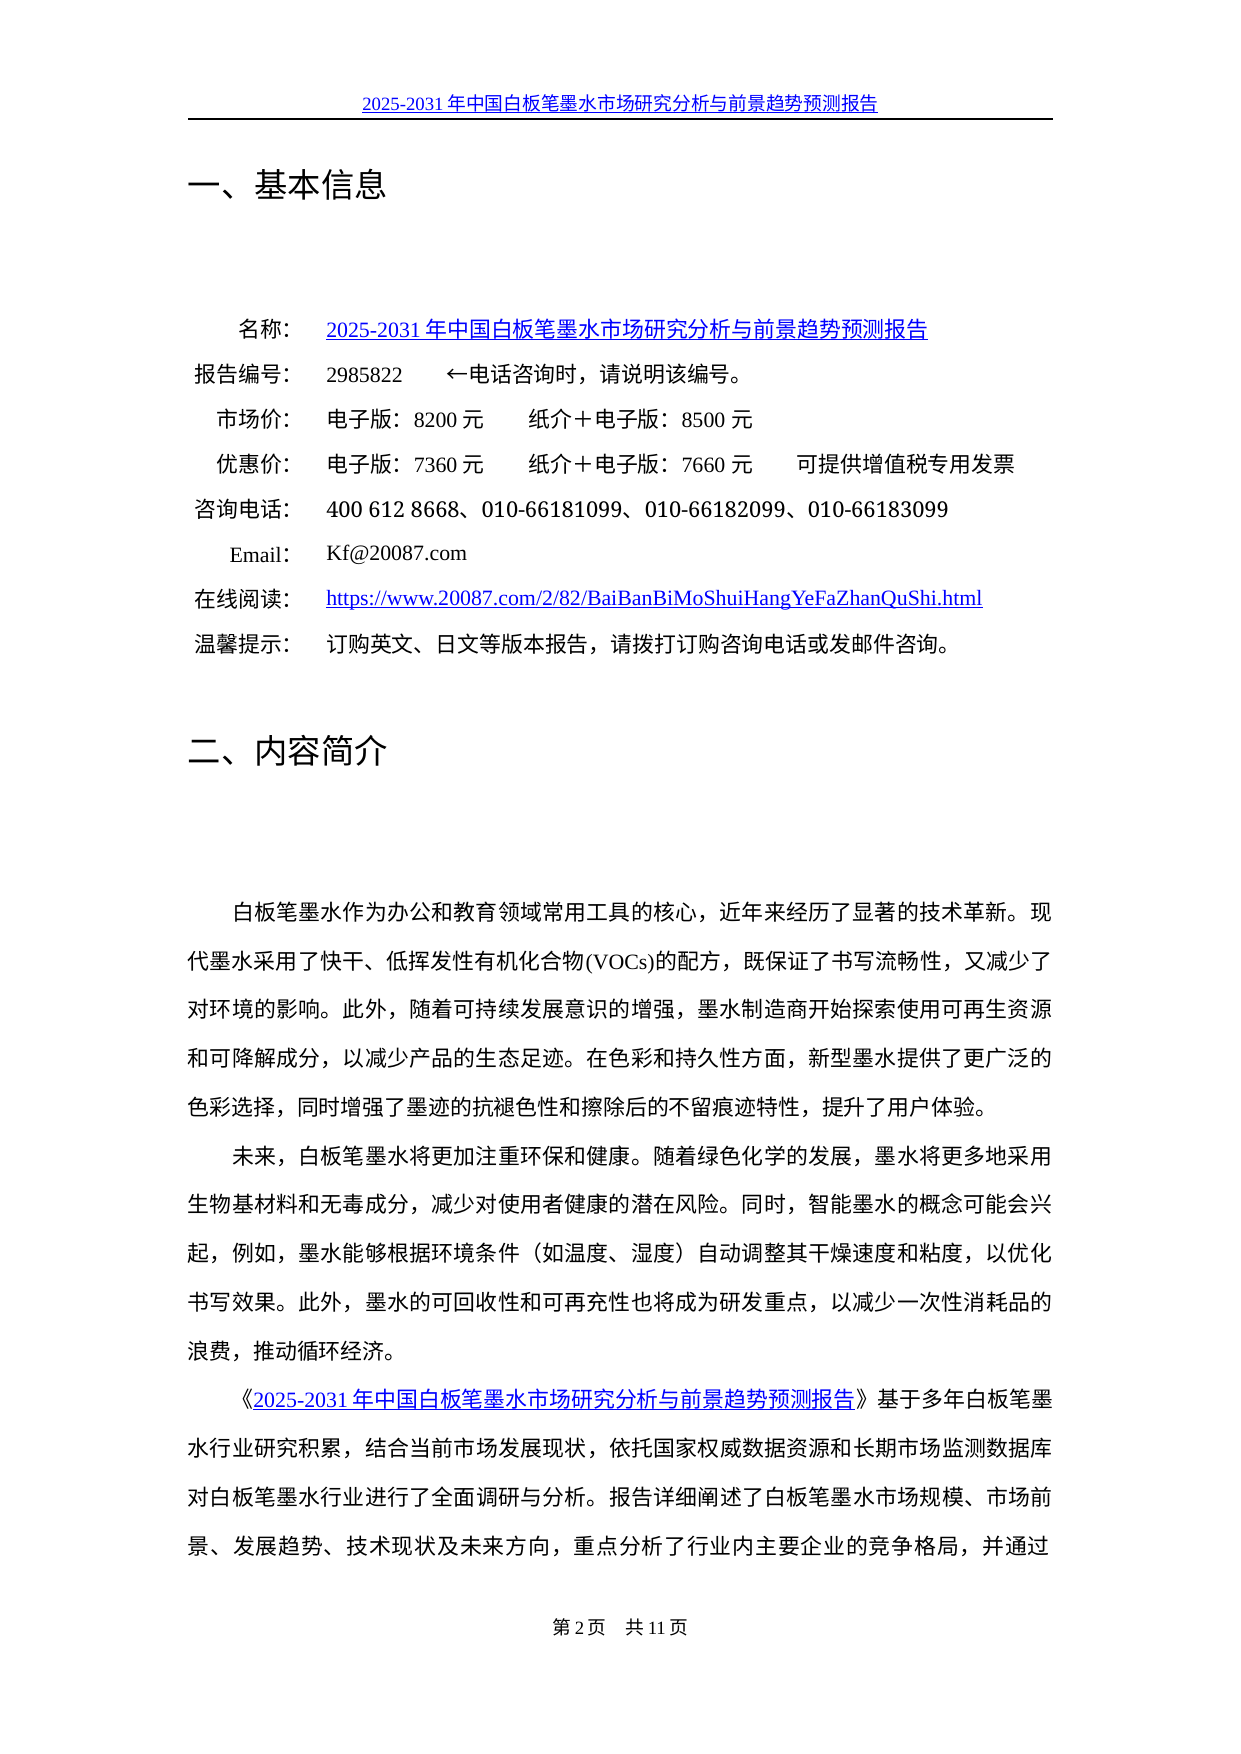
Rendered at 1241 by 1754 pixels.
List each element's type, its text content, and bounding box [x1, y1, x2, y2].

table_cell 咨询电话： [167, 492, 315, 537]
table_cell Email： [167, 537, 315, 582]
table_cell 电子版：8200 元 纸介＋电子版：8500 元 [315, 402, 1073, 447]
table_cell 优惠价： [167, 447, 315, 492]
title 二、内容简介 [187, 717, 1053, 782]
table_header 名称： [167, 312, 315, 357]
table_cell 在线阅读： [167, 582, 315, 627]
table_cell 订购英文、日文等版本报告，请拨打订购咨询电话或发邮件咨询。 [315, 627, 1073, 672]
table_cell 市场价： [167, 402, 315, 447]
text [187, 894, 1053, 1561]
table_cell 温馨提示： [167, 627, 315, 672]
title 一、基本信息 [187, 150, 1053, 215]
table_cell 电子版：7360 元 纸介＋电子版：7660 元 可提供增值税专用发票 [315, 447, 1073, 492]
table_cell Kf@20087.com [315, 537, 1073, 582]
table_cell 400 612 8668、010-66181099、010-66182099、010-66183099 [315, 492, 1073, 537]
table_cell 2985822 ←电话咨询时，请说明该编号。 [315, 357, 1073, 402]
table_cell 报告编号： [167, 357, 315, 402]
table_cell [315, 582, 1073, 627]
table_header 2025-2031年中国白板笔墨水市场研究分析与前景趋势预测报告 [315, 312, 1073, 357]
